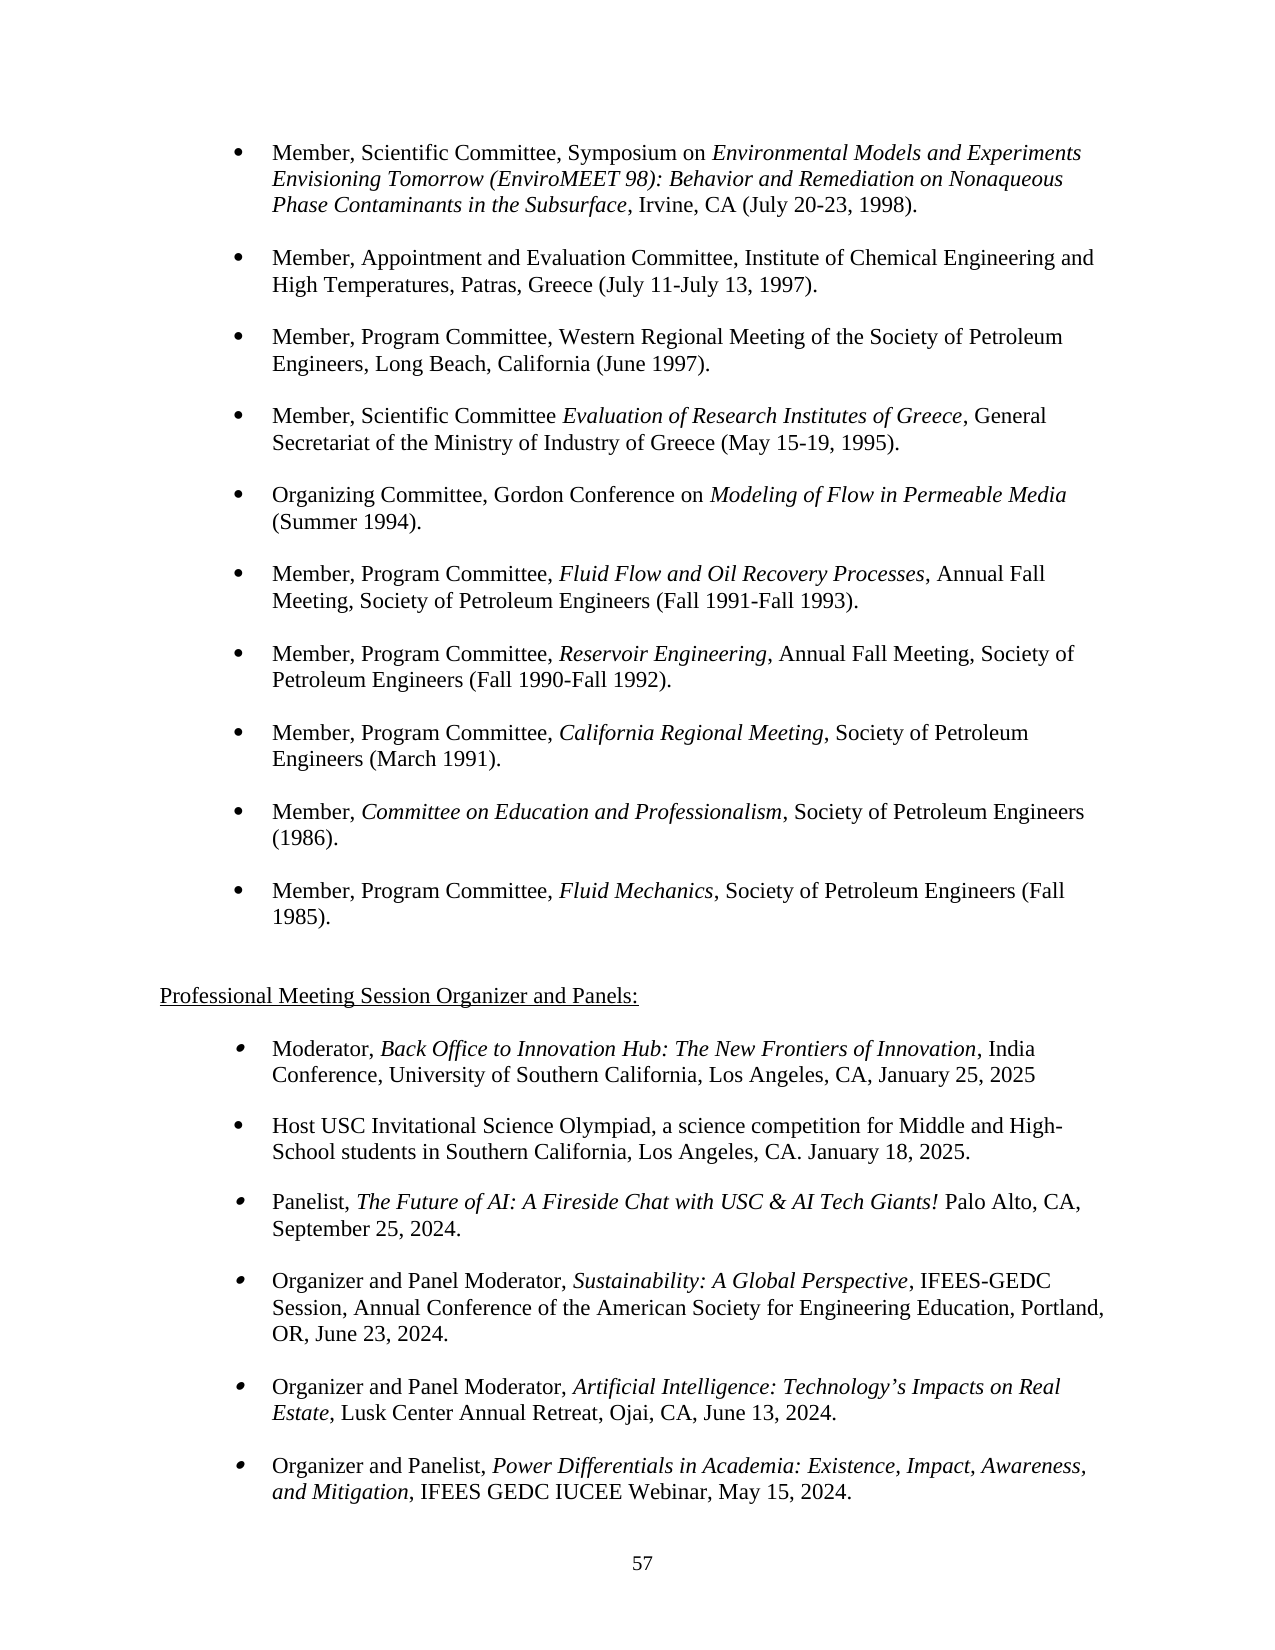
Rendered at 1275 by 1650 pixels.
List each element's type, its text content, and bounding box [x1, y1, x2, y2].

list Host USC Invitational Science Olympiad, a science competition for Middle and High-School students in Southern California, Los Angeles, CA. January 18, 2025. [234, 1112, 1125, 1164]
text Professional Meeting Session Organizer and Panels: [159, 982, 1125, 1008]
list Member, Program Committee, Western Regional Meeting of the Society of Petroleum Engineers, (June 1997). [234, 323, 1125, 376]
list Member, Program Committee, Regional Meeting, Society of Petroleum Engineers (March 1991). [234, 719, 1125, 771]
list Organizer and Panel Moderator, Sustainability: A Global Perspective, IFEES-GEDC Session, Annual Conference of the American Society for Engineering Education, Portland, OR, June 23, 2024. [234, 1267, 1125, 1347]
list Moderator, Back Office to Innovation Hub: The New Frontiers of Innovation, India Conference, University of Southern California, Los Angeles, CA, January 25, 2025 [234, 1035, 1125, 1088]
list Member, Scientific Committee Evaluation of Research Institutes of , General Secretariat of the Ministry of Industry of (May 15-19, 1995). [234, 402, 1125, 455]
list Panelist, The Future of AI: A Fireside Chat with USC & AI Tech Giants! Palo Alto, CA, September 25, 2024. [234, 1188, 1125, 1241]
list Member, Program Committee, Fluid Mechanics, Society of Petroleum Engineers (Fall 1985). [234, 877, 1125, 929]
list Organizer and Panelist, Power Differentials in Academia: Existence, Impact, Awareness, and Mitigation, IFEES GEDC IUCEE Webinar, May 15, 2024. [234, 1452, 1125, 1505]
list Organizing Committee, Gordon Conference on Modeling of Flow in Permeable Media (Summer 1994). [234, 481, 1125, 534]
list Member, Appointment and Evaluation Committee, of and High Temperatures, (July 11-July 13, 1997). [234, 244, 1125, 297]
list Member, Scientific Committee, Symposium on Environmental Models and Experiments Envisioning Tomorrow (EnviroMEET 98): Behavior and Remediation on Nonaqueous Phase Contaminants in the Subsurface, , CA (July 20-23, 1998). [234, 139, 1125, 218]
list Member, Program Committee, Reservoir Engineering, Annual Fall Meeting, Society of Petroleum Engineers (Fall 1990-Fall 1992). [234, 639, 1125, 692]
list Member, Committee on Education and Professionalism, Society of Petroleum Engineers (1986). [234, 798, 1125, 850]
list Member, Program Committee, Fluid Flow and Oil Recovery Processes, Annual Fall Meeting, Society of Petroleum Engineers (Fall 1991-Fall 1993). [234, 561, 1125, 613]
list Organizer and Panel Moderator, Artificial Intelligence: Technology’s Impacts on Real Estate, Lusk Center Annual Retreat, Ojai, CA, June 13, 2024. [234, 1373, 1125, 1426]
